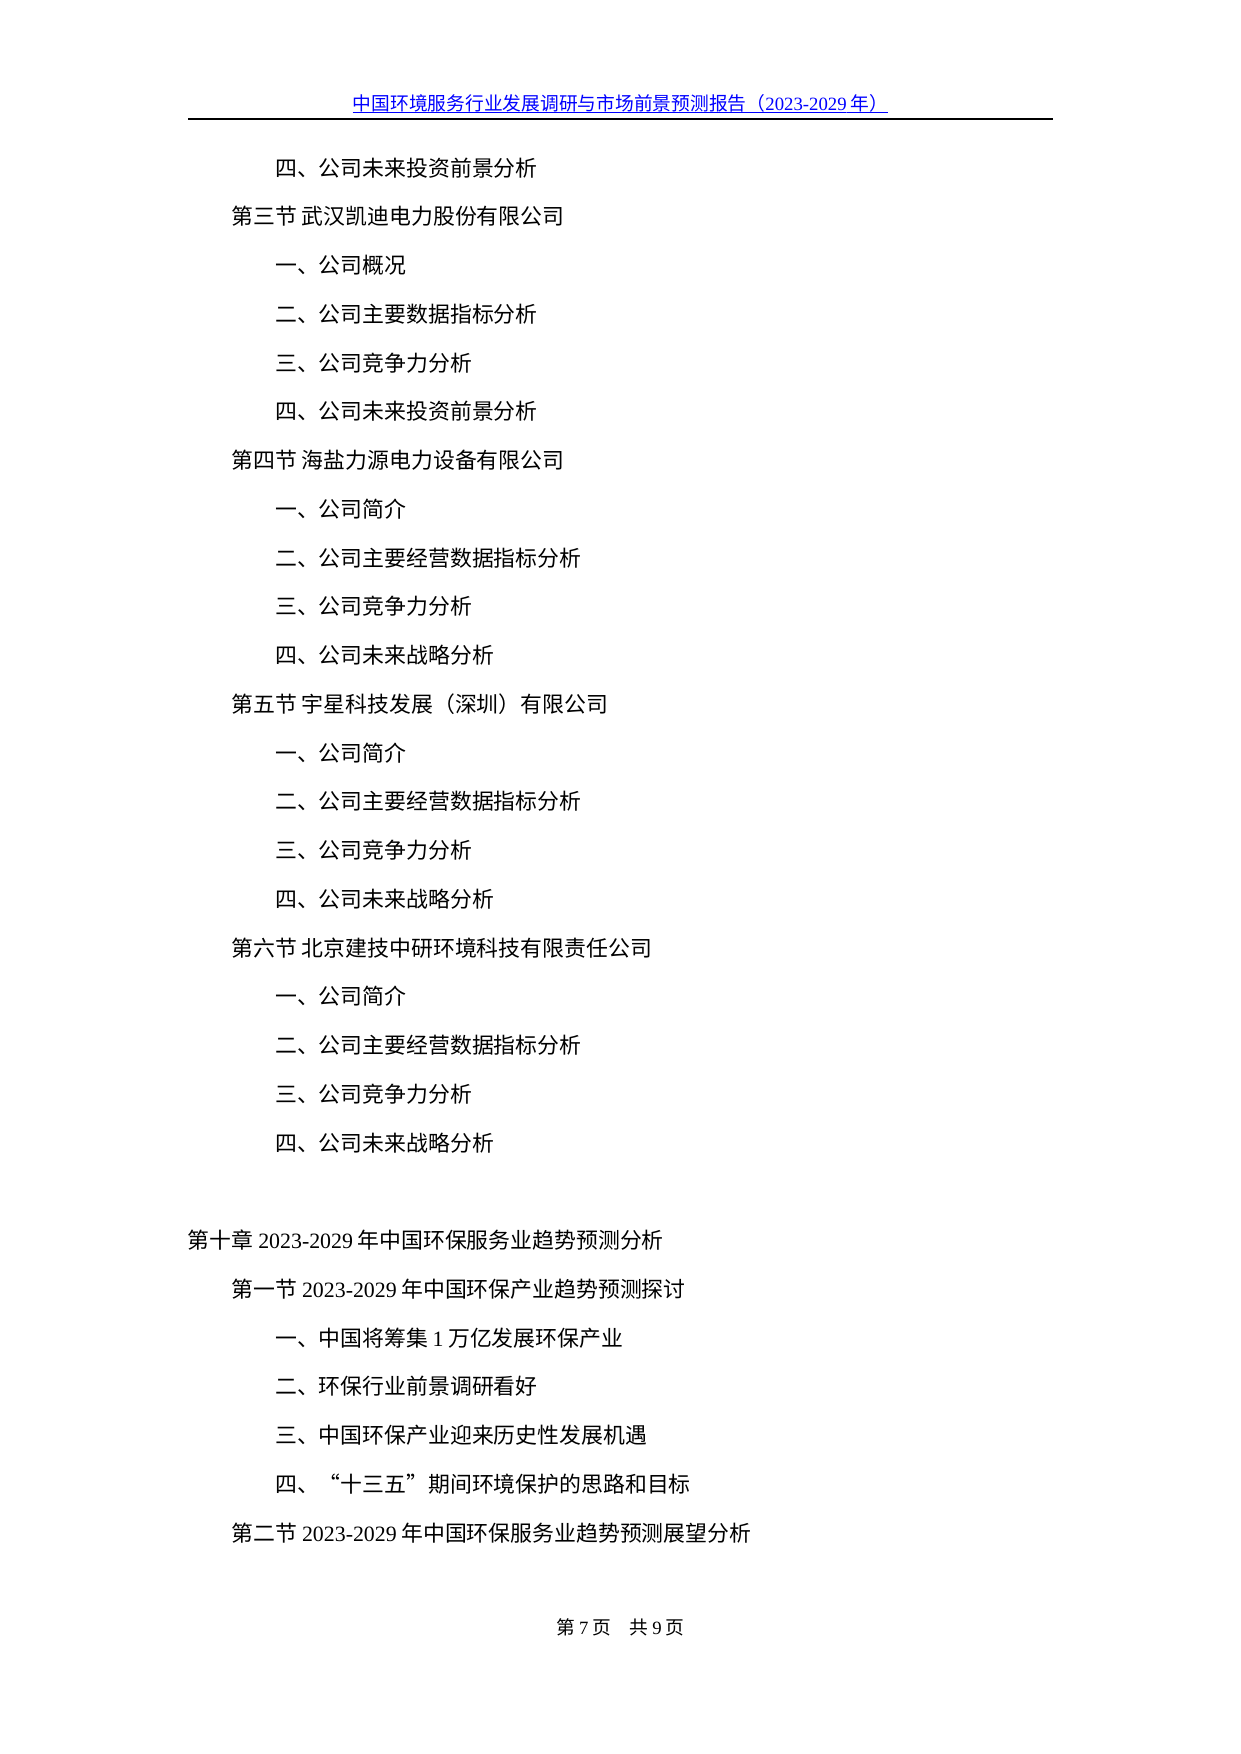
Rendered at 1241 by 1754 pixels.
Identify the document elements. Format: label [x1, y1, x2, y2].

text [187, 150, 1053, 1548]
